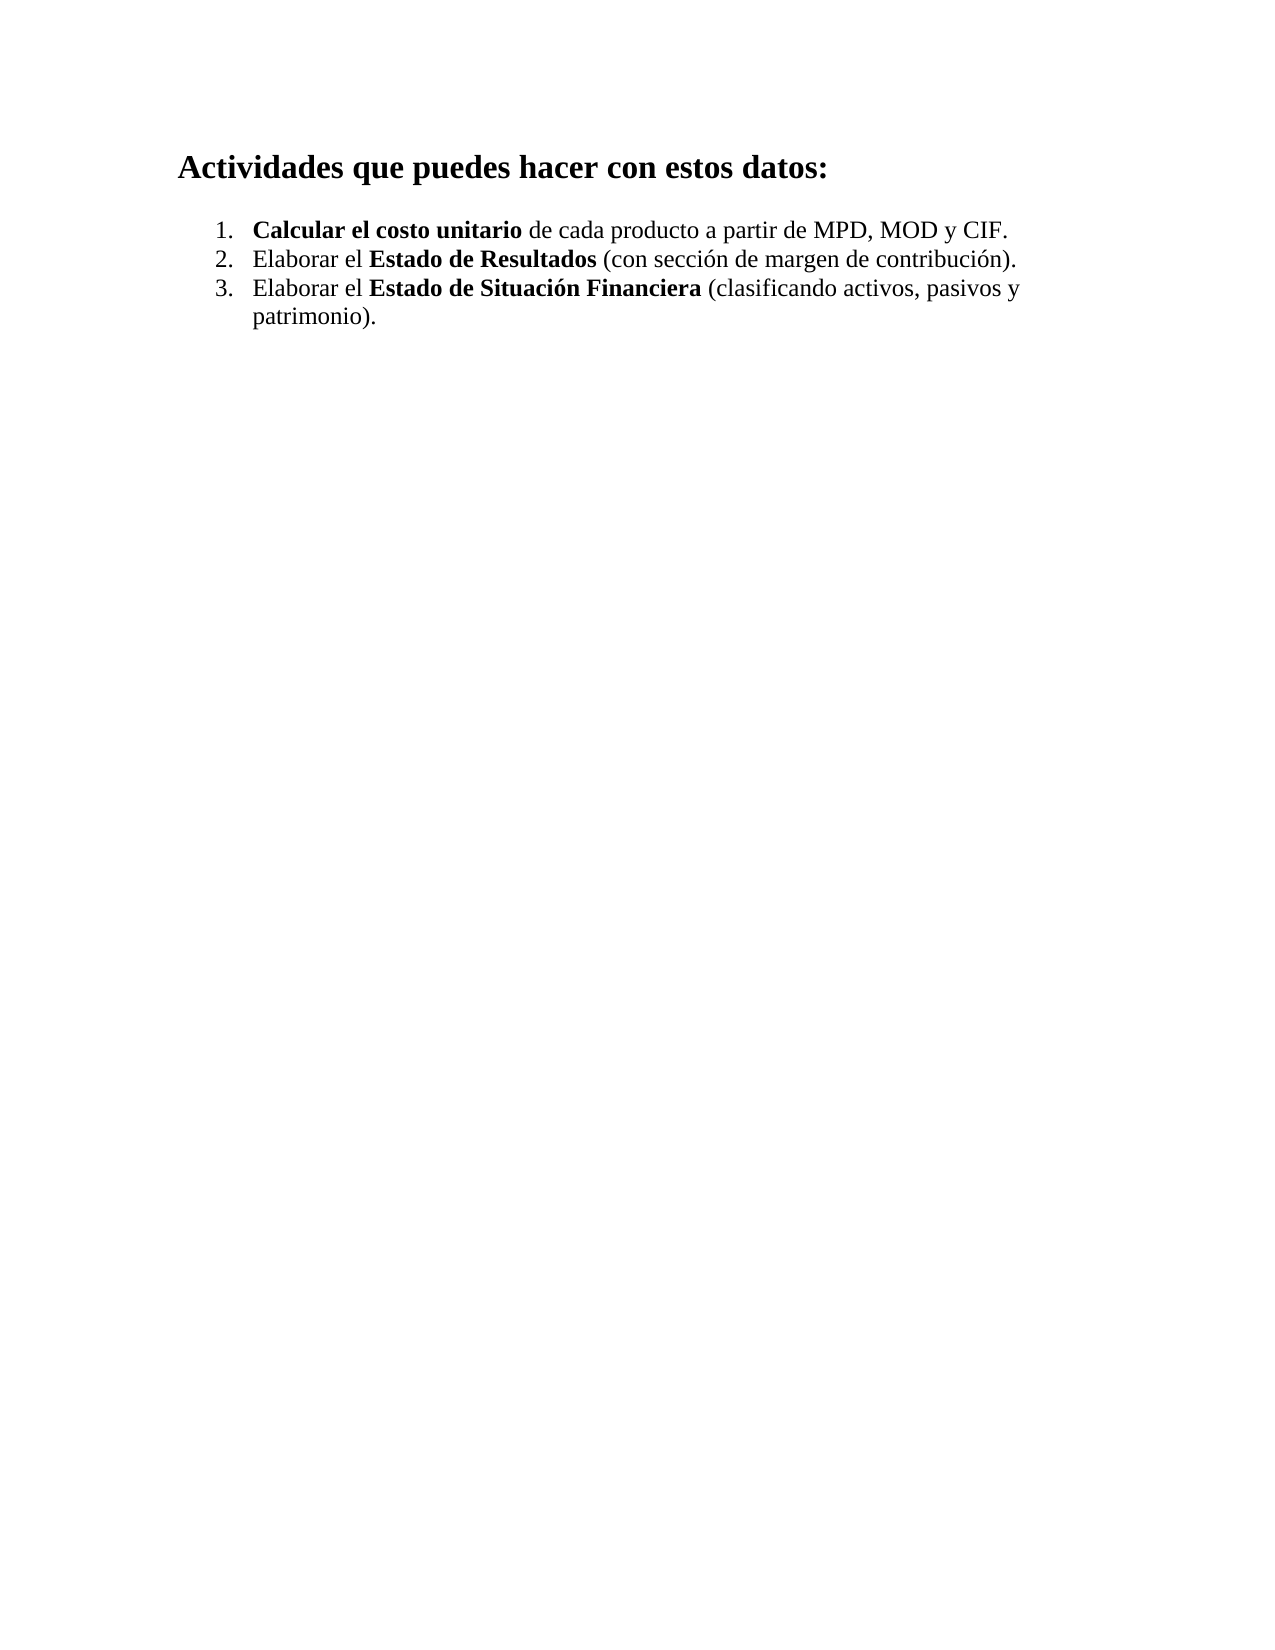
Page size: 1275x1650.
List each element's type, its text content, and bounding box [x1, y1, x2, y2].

list Calcular el costo unitario de cada producto a partir de MPD, MOD y CIF. [215, 215, 1098, 244]
list Elaborar el Estado de Situación Financiera (clasificando activos, pasivos y patrimonio). [215, 273, 1098, 330]
list Elaborar el Estado de Resultados (con sección de margen de contribución). [215, 244, 1098, 273]
text Actividades que puedes hacer con estos datos: [177, 148, 1098, 186]
